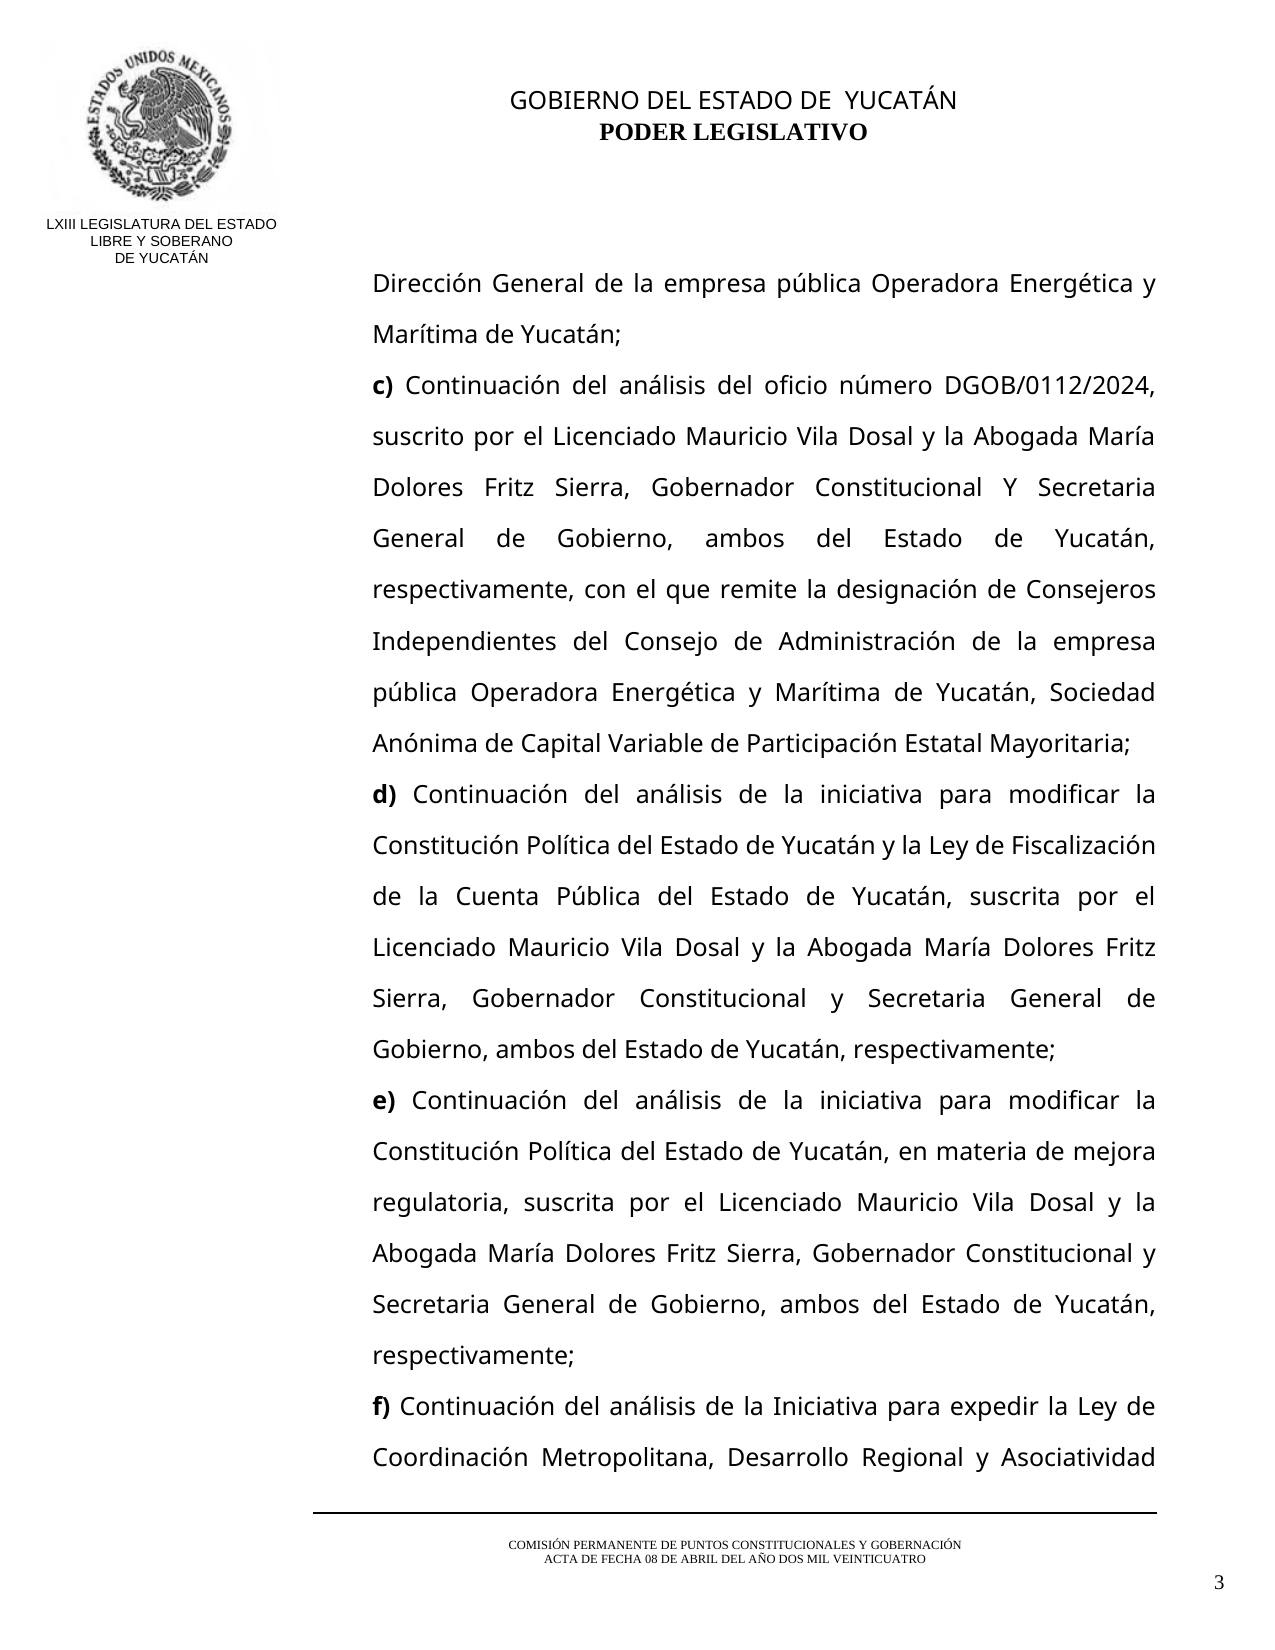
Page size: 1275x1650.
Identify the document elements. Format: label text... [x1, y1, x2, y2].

text e) Continuación del análisis de la iniciativa para modificar la Constitución Política del Estado de Yucatán, en materia de mejora regulatoria, suscrita por el Licenciado Mauricio Vila Dosal y la Abogada María Dolores Fritz Sierra, Gobernador Constitucional y Secretaria General de Gobierno, ambos del Estado de Yucatán, respectivamente; [372, 1082, 1157, 1372]
picture [42, 42, 281, 217]
text c) Continuación del análisis del oficio número DGOB/0112/2024, suscrito por el Licenciado Mauricio Vila Dosal y la Abogada María Dolores Fritz Sierra, Gobernador Constitucional Y Secretaria General de Gobierno, ambos del Estado de Yucatán, respectivamente, con el que remite la designación de Consejeros Independientes del Consejo de Administración de la empresa pública Operadora Energética y Marítima de Yucatán, Sociedad Anónima de Capital Variable de Participación Estatal Mayoritaria; [372, 368, 1157, 759]
text d) Continuación del análisis de la iniciativa para modificar la Constitución Política del Estado de Yucatán y la Ley de Fiscalización de la Cuenta Pública del Estado de Yucatán, suscrita por el Licenciado Mauricio Vila Dosal y la Abogada María Dolores Fritz Sierra, Gobernador Constitucional y Secretaria General de Gobierno, ambos del Estado de Yucatán, respectivamente; [372, 776, 1157, 1066]
